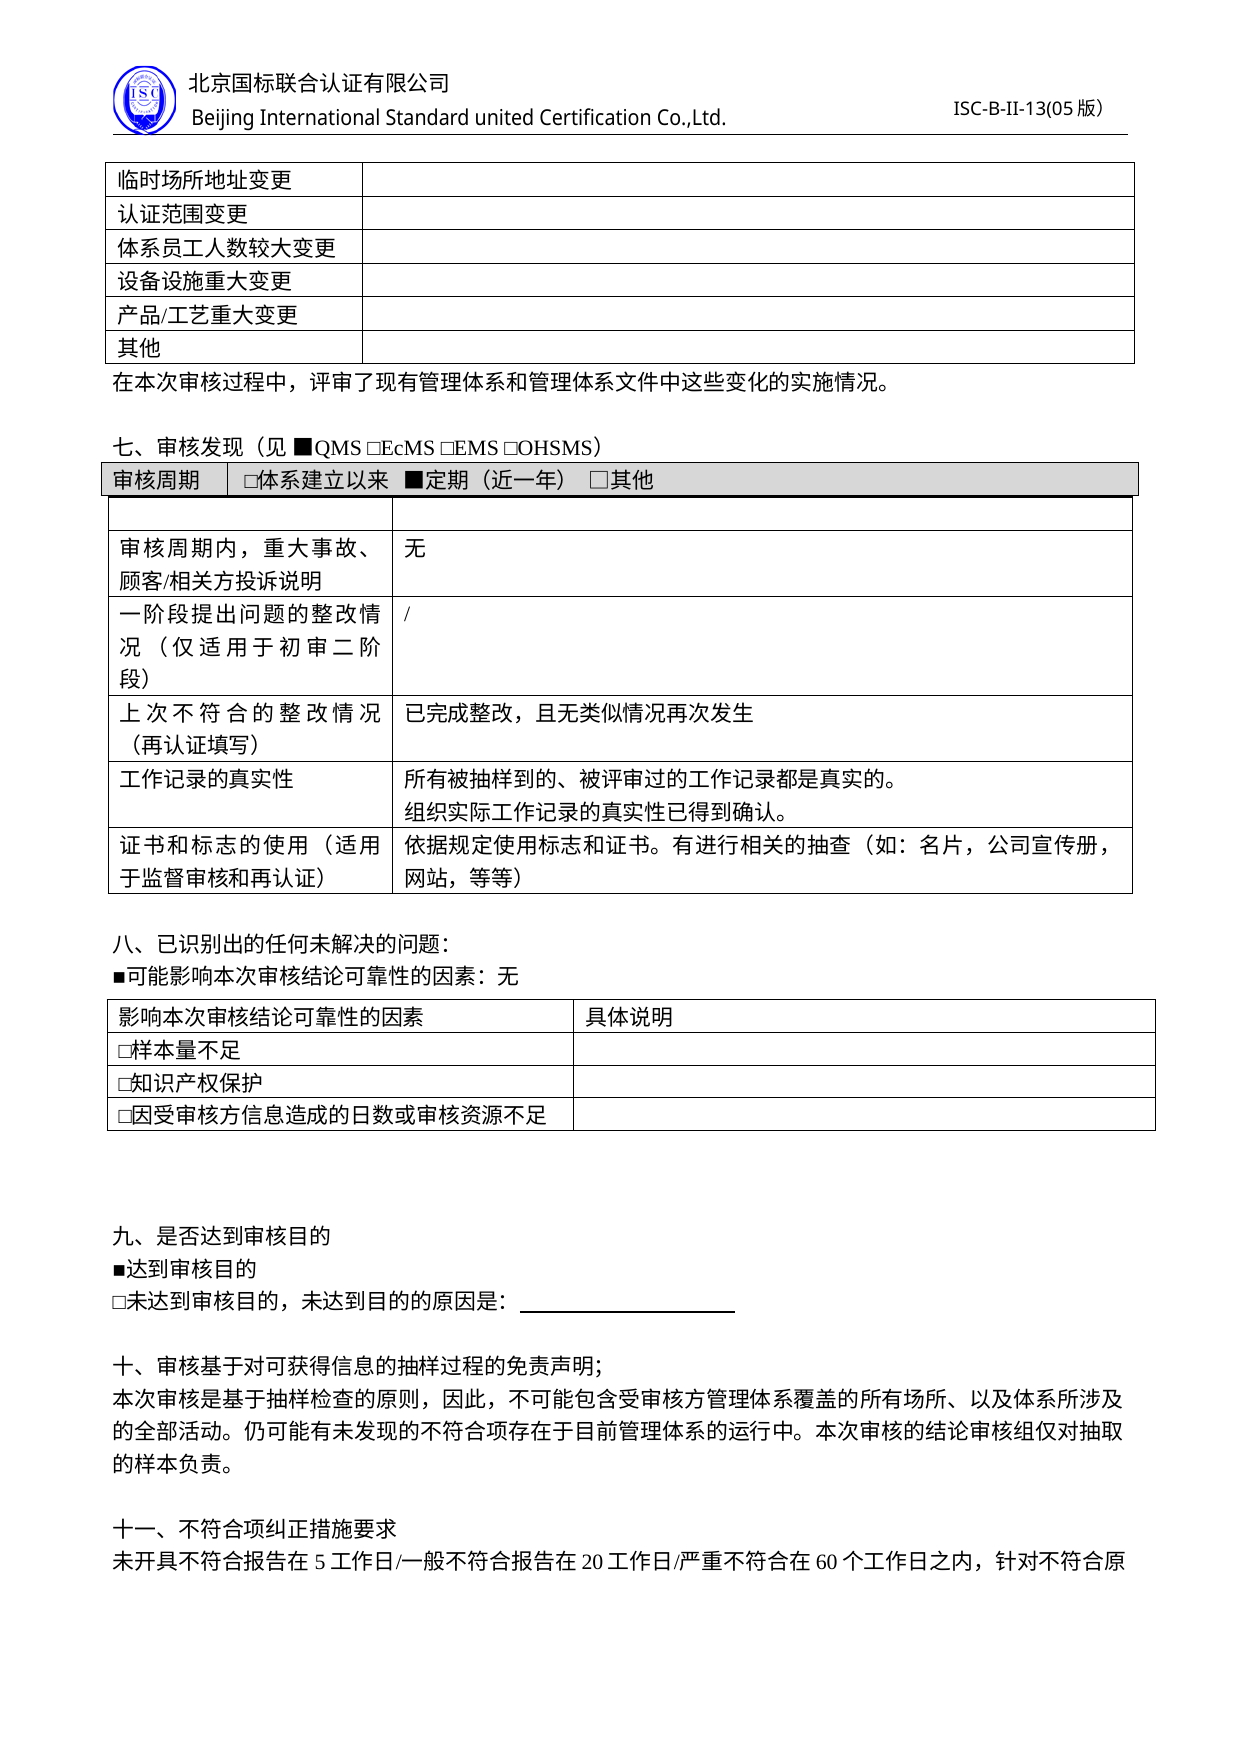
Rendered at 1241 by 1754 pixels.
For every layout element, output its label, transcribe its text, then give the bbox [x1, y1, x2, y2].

text 在本次审核过程中，评审了现有管理体系和管理体系文件中这些变化的实施情况。 [112, 364, 1128, 397]
text 十、审核基于对可获得信息的抽样过程的免责声明； [112, 1349, 1128, 1381]
table_cell [363, 331, 1134, 363]
table_header [393, 498, 1132, 530]
list 审核发现（见 ■QMS □EcMS □EMS □OHSMS） [112, 429, 1128, 462]
table_header 影响本次审核结论可靠性的因素 [108, 1000, 573, 1032]
table_cell [363, 197, 1134, 229]
table_cell 依据规定使用标志和证书。有进行相关的抽查（如：名片，公司宣传册，网站，等等） [393, 828, 1132, 893]
table_cell 体系员工人数较大变更 [106, 230, 362, 263]
table_cell [363, 163, 1134, 196]
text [112, 1544, 1128, 1576]
text ■达到审核目的 [112, 1251, 1128, 1284]
table_cell 无 [393, 531, 1132, 596]
table_cell 一阶段提出问题的整改情况（仅适用于初审二阶段） [109, 597, 392, 694]
text □未达到审核目的，未达到目的的原因是： [112, 1284, 1128, 1316]
table_cell [363, 230, 1134, 263]
table_cell 证书和标志的使用（适用于监督审核和再认证） [109, 828, 392, 893]
table_cell 临时场所地址变更 [106, 163, 362, 196]
text 十一、不符合项纠正措施要求 [112, 1511, 1128, 1544]
text 本次审核是基于抽样检查的原则，因此，不可能包含受审核方管理体系覆盖的所有场所、以及体系所涉及的全部活动。仍可能有未发现的不符合项存在于目前管理体系的运行中。本次审核的结论审核组仅对抽取的样本负责。 [112, 1381, 1128, 1479]
table_cell 设备设施重大变更 [106, 264, 362, 296]
table_cell □知识产权保护 [108, 1066, 573, 1097]
table_cell 审核周期内，重大事故、顾客/相关方投诉说明 [109, 531, 392, 596]
table_header 具体说明 [574, 1000, 1155, 1032]
table_cell 所有被抽样到的、被评审过的工作记录都是真实的。 组织实际工作记录的真实性已得到确认。 [393, 762, 1132, 827]
table_cell [363, 264, 1134, 296]
table_header [109, 498, 392, 530]
table_cell □因受审核方信息造成的日数或审核资源不足 [108, 1098, 573, 1130]
table_cell □样本量不足 [108, 1033, 573, 1064]
text 九、是否达到审核目的 [112, 1219, 1128, 1251]
table_cell [574, 1033, 1155, 1064]
table_cell 认证范围变更 [106, 197, 362, 229]
table_cell [574, 1098, 1155, 1130]
table_cell 上次不符合的整改情况（再认证填写） [109, 696, 392, 761]
text ■可能影响本次审核结论可靠性的因素：无 [112, 959, 1128, 991]
table_cell [574, 1066, 1155, 1097]
text 八、已识别出的任何未解决的问题： [112, 926, 1128, 959]
table_header □体系建立以来 ■定期（近一年） □其他 [228, 463, 1138, 495]
table_cell 已完成整改，且无类似情况再次发生 [393, 696, 1132, 761]
table_cell / [393, 597, 1132, 694]
picture [112, 65, 176, 134]
table_cell [363, 297, 1134, 330]
table_header 审核周期 [102, 463, 227, 495]
table_cell 工作记录的真实性 [109, 762, 392, 827]
table_cell 产品/工艺重大变更 [106, 297, 362, 330]
table_cell 其他 [106, 331, 362, 363]
